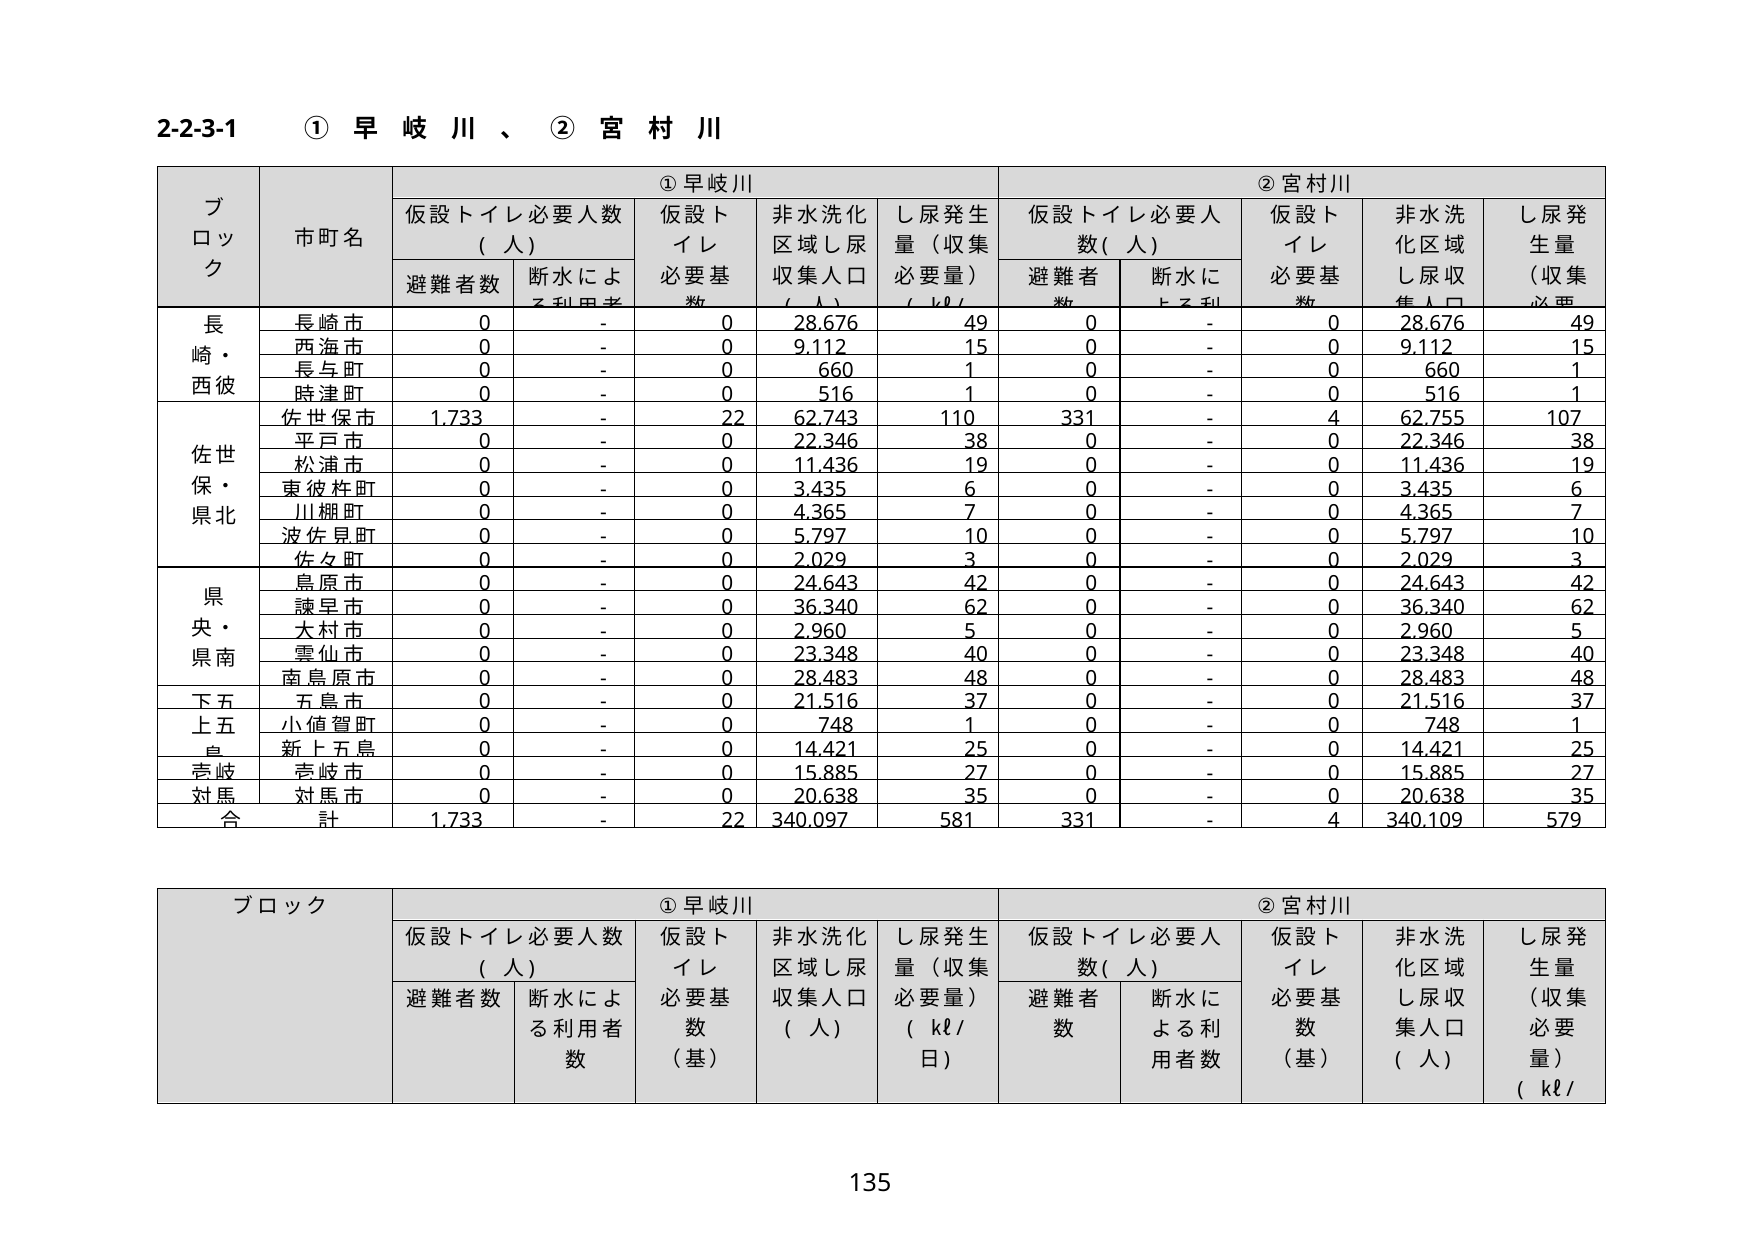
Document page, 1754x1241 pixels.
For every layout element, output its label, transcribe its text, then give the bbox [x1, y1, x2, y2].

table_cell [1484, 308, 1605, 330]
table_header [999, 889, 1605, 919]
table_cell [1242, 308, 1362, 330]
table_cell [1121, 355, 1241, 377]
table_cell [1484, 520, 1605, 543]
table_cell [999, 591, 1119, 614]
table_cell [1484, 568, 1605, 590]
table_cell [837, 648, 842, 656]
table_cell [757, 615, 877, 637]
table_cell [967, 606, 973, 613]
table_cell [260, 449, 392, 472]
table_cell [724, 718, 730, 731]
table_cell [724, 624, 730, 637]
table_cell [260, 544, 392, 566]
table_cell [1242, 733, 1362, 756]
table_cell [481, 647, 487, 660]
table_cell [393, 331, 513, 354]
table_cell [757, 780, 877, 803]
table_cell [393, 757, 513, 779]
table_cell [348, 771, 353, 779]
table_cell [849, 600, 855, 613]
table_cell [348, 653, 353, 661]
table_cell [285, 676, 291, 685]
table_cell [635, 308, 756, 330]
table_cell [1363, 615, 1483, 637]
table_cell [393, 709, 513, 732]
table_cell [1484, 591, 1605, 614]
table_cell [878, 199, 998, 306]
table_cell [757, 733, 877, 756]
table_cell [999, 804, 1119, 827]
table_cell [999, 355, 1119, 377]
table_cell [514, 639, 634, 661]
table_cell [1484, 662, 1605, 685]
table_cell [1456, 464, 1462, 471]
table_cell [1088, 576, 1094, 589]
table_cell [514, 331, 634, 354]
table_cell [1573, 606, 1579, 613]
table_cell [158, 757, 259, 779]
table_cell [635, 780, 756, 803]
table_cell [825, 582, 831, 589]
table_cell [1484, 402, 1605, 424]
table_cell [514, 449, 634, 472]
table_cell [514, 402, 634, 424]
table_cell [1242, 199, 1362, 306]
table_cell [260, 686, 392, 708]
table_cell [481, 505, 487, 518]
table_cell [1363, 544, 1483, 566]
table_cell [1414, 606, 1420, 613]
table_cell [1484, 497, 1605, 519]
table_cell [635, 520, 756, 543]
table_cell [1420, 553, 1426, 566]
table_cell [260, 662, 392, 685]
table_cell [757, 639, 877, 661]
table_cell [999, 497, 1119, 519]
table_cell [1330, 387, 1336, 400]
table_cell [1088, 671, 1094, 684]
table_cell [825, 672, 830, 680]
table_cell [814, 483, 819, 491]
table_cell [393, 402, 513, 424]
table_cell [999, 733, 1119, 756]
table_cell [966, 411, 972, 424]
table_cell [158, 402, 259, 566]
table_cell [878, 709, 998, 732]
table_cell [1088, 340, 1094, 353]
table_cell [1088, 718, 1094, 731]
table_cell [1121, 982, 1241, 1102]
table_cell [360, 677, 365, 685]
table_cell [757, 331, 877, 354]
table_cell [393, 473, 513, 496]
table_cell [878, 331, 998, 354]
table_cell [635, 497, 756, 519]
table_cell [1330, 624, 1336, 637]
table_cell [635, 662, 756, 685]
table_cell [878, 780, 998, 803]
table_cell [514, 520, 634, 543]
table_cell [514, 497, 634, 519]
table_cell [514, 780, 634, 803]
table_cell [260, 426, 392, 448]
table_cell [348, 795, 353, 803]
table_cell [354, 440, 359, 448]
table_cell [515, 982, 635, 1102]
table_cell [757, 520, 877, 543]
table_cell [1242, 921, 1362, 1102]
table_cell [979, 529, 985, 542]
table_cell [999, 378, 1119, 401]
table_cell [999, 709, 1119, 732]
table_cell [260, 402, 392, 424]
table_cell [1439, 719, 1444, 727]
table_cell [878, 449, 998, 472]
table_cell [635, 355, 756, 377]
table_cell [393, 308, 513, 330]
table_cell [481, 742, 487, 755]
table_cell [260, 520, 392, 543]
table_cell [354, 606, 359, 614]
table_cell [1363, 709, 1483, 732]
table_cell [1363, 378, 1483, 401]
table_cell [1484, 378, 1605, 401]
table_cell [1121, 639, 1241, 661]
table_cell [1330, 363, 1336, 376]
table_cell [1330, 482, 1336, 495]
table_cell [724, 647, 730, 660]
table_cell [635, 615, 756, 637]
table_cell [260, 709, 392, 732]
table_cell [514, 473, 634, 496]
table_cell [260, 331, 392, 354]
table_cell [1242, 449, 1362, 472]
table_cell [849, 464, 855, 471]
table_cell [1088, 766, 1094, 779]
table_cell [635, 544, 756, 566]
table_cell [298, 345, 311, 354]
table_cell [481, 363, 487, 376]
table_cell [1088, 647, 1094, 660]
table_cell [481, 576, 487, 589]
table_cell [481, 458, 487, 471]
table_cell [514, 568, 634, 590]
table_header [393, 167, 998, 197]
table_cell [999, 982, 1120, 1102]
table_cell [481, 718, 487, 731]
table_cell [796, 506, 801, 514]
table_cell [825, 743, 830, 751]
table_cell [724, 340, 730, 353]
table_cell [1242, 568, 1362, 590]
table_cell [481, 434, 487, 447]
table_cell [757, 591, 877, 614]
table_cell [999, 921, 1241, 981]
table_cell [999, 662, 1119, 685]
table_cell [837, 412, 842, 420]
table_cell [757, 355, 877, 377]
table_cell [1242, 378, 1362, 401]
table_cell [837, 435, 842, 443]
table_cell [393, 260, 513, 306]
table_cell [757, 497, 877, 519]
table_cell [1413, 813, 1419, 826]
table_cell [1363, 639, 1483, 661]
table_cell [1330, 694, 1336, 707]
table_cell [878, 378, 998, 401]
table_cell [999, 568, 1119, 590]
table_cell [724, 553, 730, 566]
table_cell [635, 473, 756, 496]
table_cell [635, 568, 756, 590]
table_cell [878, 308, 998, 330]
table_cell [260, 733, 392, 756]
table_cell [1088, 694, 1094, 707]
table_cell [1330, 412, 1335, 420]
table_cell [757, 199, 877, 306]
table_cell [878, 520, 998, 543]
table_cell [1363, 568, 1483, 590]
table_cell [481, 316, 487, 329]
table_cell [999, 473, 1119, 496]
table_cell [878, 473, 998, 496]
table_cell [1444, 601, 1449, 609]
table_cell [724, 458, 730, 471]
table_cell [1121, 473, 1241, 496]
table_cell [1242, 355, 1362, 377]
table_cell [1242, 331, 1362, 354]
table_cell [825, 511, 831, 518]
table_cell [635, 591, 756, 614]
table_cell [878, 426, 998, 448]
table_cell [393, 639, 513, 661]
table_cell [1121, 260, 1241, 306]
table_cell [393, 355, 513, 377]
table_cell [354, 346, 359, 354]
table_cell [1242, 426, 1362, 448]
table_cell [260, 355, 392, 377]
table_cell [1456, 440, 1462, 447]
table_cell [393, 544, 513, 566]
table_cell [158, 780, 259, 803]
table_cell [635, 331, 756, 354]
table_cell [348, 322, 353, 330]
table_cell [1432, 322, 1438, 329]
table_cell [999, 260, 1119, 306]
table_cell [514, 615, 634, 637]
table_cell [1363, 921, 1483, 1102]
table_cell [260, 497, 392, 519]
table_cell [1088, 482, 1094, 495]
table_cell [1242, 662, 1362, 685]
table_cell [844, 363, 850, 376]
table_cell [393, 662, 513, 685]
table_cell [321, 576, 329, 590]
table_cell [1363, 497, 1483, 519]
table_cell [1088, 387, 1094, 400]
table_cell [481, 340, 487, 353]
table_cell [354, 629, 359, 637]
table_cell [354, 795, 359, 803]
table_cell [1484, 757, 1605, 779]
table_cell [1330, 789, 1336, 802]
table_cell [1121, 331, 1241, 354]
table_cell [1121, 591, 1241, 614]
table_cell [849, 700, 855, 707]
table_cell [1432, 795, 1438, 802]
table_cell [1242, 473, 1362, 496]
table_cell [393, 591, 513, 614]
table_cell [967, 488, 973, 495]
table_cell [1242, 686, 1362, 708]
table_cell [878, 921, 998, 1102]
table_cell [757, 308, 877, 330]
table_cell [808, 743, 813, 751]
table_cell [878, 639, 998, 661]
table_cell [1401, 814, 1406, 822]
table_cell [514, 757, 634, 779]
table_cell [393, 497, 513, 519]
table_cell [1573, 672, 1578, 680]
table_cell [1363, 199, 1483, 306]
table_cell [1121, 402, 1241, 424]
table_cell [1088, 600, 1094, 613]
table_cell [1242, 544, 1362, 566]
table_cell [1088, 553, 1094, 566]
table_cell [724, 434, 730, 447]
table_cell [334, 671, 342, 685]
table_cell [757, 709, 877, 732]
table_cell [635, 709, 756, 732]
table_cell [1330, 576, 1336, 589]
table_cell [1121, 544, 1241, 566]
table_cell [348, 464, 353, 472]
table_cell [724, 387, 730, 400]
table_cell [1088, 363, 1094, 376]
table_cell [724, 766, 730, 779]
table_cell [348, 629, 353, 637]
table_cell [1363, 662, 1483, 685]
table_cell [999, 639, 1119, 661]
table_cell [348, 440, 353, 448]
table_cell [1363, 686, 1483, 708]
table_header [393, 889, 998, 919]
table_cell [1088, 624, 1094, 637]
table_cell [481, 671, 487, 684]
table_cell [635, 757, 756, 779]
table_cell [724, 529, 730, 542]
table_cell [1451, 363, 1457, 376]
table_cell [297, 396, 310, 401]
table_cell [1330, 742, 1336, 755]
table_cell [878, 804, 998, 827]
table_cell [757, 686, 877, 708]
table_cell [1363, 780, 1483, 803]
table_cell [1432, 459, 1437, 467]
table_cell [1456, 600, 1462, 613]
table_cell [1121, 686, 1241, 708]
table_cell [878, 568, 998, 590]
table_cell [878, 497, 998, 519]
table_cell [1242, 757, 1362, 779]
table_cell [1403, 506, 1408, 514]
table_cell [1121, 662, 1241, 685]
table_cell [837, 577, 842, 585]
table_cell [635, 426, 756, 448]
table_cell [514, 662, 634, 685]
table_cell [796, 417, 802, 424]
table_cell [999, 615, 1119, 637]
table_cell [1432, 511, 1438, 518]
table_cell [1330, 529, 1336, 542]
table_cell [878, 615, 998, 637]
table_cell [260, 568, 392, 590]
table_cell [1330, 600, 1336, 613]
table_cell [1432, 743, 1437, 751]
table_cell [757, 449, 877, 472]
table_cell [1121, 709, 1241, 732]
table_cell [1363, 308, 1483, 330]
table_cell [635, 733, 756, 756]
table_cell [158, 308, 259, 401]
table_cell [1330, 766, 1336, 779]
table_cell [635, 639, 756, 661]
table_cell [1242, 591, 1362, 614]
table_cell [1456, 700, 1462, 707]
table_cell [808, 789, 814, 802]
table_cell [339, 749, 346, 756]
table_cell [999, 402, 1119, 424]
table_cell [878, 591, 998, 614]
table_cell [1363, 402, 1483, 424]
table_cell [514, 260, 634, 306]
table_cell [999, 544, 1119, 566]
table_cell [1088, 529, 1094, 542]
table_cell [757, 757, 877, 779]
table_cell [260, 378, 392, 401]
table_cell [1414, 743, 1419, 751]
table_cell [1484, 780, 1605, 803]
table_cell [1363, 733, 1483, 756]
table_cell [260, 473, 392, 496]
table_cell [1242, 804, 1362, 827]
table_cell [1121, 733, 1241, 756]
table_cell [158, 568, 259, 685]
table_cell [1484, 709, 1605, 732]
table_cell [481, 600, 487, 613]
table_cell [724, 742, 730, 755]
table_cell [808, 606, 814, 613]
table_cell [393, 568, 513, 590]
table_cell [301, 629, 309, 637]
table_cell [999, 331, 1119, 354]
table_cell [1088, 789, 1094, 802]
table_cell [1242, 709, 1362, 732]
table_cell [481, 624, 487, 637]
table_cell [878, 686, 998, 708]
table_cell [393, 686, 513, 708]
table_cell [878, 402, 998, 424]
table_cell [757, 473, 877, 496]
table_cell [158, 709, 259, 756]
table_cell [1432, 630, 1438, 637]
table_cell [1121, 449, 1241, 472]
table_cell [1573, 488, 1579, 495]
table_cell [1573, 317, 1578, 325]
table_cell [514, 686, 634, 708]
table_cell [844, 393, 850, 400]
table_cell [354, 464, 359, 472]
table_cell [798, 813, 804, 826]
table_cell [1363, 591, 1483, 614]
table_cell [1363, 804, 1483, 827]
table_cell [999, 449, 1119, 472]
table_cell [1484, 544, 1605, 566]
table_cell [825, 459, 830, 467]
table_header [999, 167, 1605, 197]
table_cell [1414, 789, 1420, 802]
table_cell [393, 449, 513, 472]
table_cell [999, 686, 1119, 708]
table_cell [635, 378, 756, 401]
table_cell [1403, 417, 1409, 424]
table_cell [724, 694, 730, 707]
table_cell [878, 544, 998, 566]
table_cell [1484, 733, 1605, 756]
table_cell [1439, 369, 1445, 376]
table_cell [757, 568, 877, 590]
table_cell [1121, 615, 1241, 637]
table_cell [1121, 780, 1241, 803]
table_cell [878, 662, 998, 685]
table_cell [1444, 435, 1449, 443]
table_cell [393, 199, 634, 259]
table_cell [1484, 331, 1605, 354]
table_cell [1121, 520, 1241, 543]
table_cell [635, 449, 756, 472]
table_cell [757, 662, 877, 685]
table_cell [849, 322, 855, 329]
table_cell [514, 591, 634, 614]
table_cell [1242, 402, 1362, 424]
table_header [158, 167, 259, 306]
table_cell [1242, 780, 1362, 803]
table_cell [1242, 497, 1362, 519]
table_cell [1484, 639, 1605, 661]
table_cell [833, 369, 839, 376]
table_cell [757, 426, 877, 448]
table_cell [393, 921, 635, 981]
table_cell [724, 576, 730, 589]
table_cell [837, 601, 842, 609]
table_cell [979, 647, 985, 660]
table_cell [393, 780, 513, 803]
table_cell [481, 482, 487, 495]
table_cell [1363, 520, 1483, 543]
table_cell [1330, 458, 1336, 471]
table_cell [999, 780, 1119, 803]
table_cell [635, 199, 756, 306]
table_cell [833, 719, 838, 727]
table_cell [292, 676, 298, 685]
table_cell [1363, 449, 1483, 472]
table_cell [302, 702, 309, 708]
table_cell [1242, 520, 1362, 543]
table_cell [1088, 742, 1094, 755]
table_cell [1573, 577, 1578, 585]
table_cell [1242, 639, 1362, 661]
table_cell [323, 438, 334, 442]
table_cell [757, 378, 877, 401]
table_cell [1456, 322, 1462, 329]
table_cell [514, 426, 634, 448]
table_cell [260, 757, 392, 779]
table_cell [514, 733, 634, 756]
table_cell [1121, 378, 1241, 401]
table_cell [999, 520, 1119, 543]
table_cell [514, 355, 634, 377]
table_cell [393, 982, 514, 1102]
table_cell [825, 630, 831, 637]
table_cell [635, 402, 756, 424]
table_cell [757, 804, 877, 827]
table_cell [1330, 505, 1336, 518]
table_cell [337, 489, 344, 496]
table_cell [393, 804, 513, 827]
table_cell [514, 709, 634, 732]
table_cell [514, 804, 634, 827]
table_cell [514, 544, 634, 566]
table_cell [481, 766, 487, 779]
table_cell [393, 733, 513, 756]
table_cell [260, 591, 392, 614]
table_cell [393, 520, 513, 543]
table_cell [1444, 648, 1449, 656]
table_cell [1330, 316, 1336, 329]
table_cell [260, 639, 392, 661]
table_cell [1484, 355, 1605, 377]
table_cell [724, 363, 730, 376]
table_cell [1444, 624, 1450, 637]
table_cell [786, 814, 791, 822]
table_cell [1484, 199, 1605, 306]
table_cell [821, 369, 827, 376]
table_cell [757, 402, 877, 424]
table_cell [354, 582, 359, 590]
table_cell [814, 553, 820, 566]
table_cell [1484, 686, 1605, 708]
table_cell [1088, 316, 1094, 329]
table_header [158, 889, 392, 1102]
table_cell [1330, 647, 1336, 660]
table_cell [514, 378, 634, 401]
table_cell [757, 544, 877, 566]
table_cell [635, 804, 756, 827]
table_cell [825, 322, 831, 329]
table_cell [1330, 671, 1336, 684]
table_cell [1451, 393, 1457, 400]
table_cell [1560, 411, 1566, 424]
subtitle 2-2-3-1 ①早岐川、②宮村川 [157, 96, 1582, 157]
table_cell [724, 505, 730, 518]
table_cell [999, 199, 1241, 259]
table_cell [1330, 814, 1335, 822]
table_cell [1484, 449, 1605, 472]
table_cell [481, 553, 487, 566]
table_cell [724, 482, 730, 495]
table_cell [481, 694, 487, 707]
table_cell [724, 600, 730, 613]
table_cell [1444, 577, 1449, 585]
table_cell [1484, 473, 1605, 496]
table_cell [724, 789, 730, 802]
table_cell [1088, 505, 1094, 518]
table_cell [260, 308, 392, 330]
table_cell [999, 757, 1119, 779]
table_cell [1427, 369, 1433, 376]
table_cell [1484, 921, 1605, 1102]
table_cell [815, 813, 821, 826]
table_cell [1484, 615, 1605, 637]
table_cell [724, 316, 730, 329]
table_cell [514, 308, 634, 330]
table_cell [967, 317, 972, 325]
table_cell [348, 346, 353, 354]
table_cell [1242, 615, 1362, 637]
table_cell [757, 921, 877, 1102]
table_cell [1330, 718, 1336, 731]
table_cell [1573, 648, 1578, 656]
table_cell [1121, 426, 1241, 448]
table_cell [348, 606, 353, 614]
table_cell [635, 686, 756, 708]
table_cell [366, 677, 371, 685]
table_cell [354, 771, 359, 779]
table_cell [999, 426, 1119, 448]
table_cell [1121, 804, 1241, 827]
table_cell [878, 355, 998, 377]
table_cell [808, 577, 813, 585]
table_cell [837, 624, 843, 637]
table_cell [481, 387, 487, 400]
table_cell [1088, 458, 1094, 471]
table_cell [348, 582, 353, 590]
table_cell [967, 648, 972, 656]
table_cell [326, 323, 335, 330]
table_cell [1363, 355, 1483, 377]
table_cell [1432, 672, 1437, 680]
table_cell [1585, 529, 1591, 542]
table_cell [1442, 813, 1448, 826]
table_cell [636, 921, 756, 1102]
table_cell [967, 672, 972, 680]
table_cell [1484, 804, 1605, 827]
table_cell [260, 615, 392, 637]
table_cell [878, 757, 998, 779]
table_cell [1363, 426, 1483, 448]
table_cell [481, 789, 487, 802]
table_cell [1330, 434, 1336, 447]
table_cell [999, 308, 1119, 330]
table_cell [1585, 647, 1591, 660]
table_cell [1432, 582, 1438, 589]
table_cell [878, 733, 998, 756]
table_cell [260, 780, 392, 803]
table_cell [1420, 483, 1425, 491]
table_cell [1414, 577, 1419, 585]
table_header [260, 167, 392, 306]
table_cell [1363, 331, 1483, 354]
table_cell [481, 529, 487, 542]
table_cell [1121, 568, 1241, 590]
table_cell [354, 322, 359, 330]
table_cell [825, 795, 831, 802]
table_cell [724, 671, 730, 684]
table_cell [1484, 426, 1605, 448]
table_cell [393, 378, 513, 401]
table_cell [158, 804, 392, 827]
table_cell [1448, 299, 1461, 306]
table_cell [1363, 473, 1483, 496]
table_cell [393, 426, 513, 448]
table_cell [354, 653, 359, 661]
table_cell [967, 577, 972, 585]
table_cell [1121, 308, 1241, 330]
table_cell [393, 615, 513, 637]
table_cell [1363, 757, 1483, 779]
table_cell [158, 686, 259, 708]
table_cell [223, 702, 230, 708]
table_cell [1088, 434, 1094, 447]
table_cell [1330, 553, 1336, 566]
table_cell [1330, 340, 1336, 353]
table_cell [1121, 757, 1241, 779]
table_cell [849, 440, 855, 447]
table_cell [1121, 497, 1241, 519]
